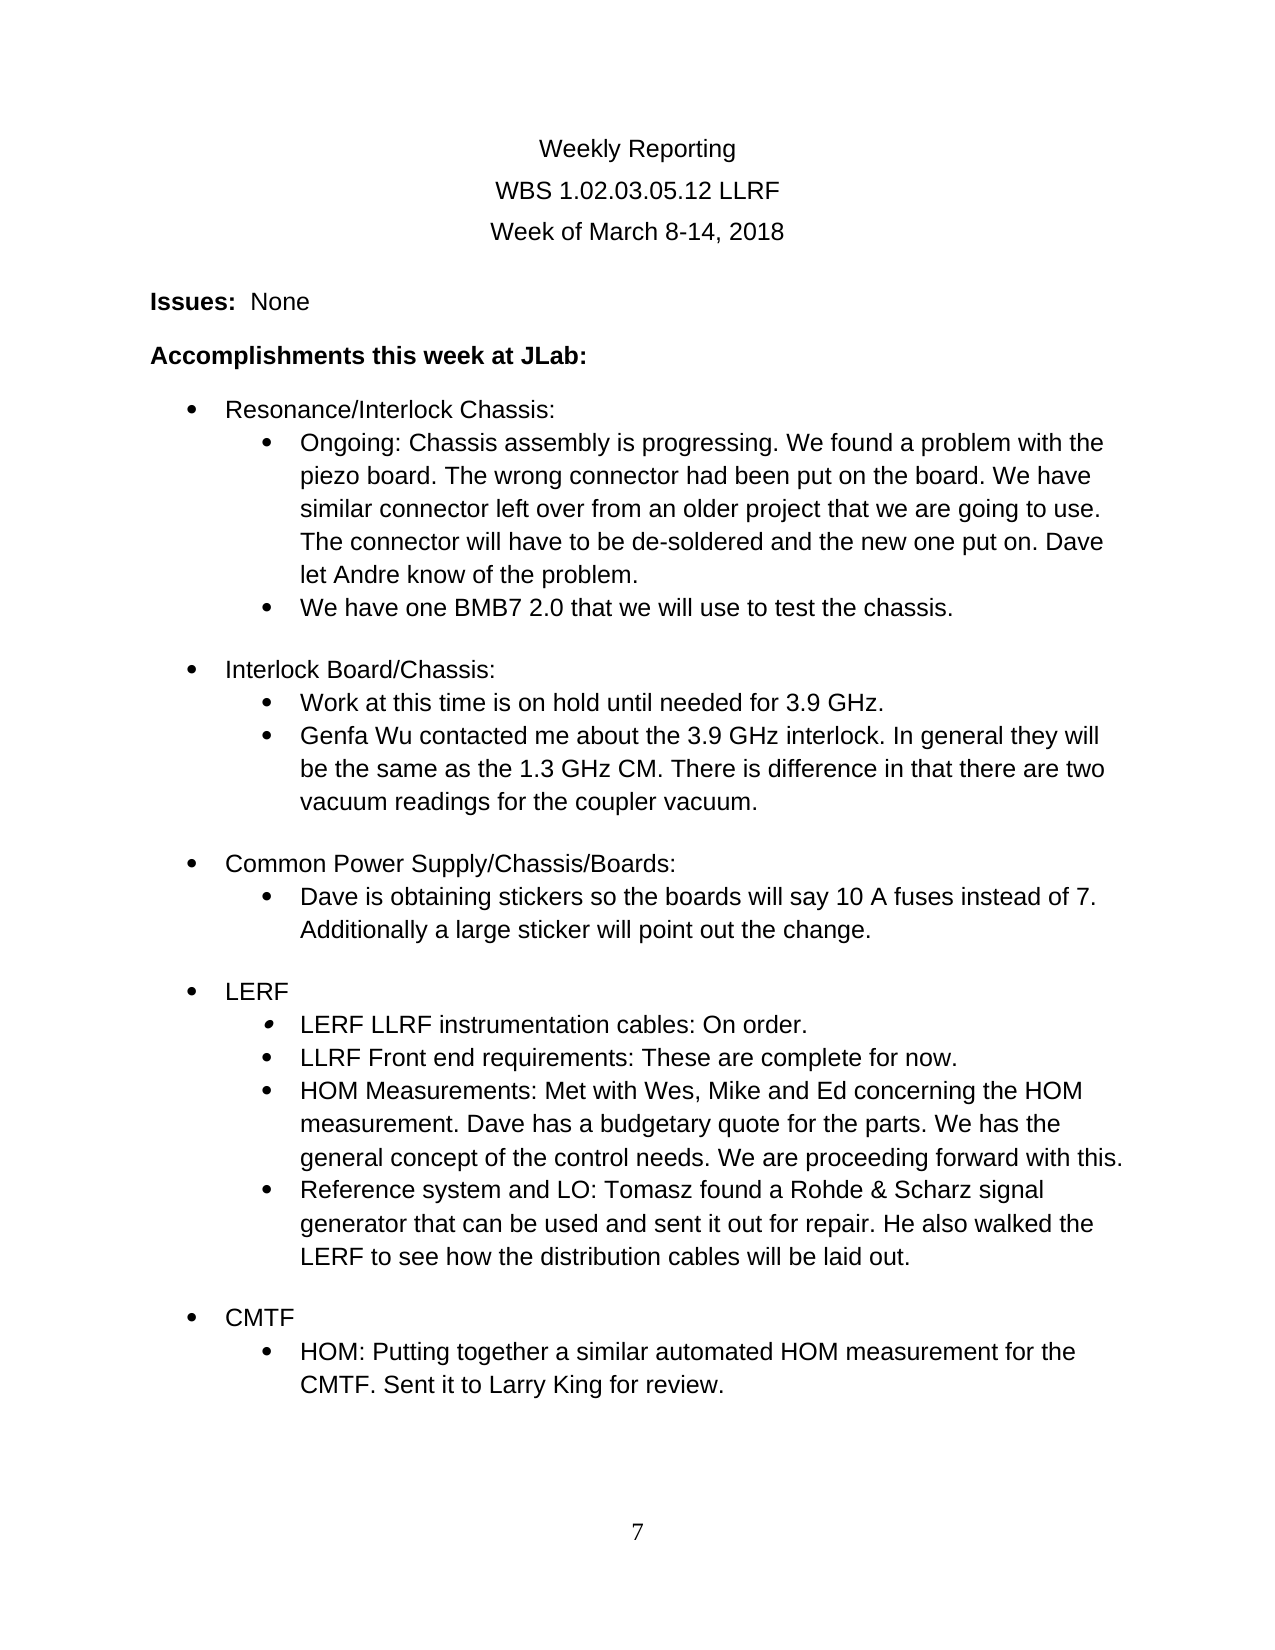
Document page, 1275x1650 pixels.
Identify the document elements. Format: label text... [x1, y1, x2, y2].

list Dave is obtaining stickers so the boards will say 10 A fuses instead of 7. Additionally a large sticker will point out the change. [262, 882, 1125, 944]
list HOM Measurements: Met with Wes, Mike and Ed concerning the HOM measurement. Dave has a budgetary quote for the parts. We has the general concept of the control needs. We are proceeding forward with this. [262, 1076, 1125, 1171]
text Week of March 8-14, 2018 [150, 217, 1125, 246]
list Ongoing: Chassis assembly is progressing. We found a problem with the piezo board. The wrong connector had been put on the board. We have similar connector left over from an older project that we are going to use. The connector will have to be de-soldered and the new one put on. Dave let Andre know of the problem. [262, 428, 1125, 589]
list LLRF Front end requirements: These are complete for now. [262, 1043, 1125, 1072]
list LERF [187, 977, 1125, 1006]
text Accomplishments this week at JLab: [150, 341, 1125, 369]
list Common Power Supply/Chassis/Boards: [187, 849, 1125, 878]
list Work at this time is on hold until needed for 3.9 GHz. [262, 688, 1125, 717]
list Resonance/Interlock Chassis: [187, 394, 1125, 423]
list HOM: Putting together a similar automated HOM measurement for the CMTF. Sent it to Larry King for review. [262, 1337, 1125, 1398]
list We have one BMB7 2.0 that we will use to test the chassis. [262, 593, 1125, 622]
text Issues: None [150, 287, 1125, 316]
list CMTF [187, 1303, 1125, 1332]
text WBS 1.02.03.05.12 LLRF [150, 176, 1125, 204]
list Interlock Board/Chassis: [187, 655, 1125, 684]
list Reference system and LO: Tomasz found a Rohde & Scharz signal generator that can be used and sent it out for repair. He also walked the LERF to see how the distribution cables will be laid out. [262, 1176, 1125, 1270]
text Weekly Reporting [150, 134, 1125, 163]
list LERF LLRF instrumentation cables: On order. [262, 1010, 1125, 1039]
list Genfa Wu contacted me about the 3.9 GHz interlock. In general they will be the same as the 1.3 GHz CM. There is difference in that there are two vacuum readings for the coupler vacuum. [262, 721, 1125, 816]
